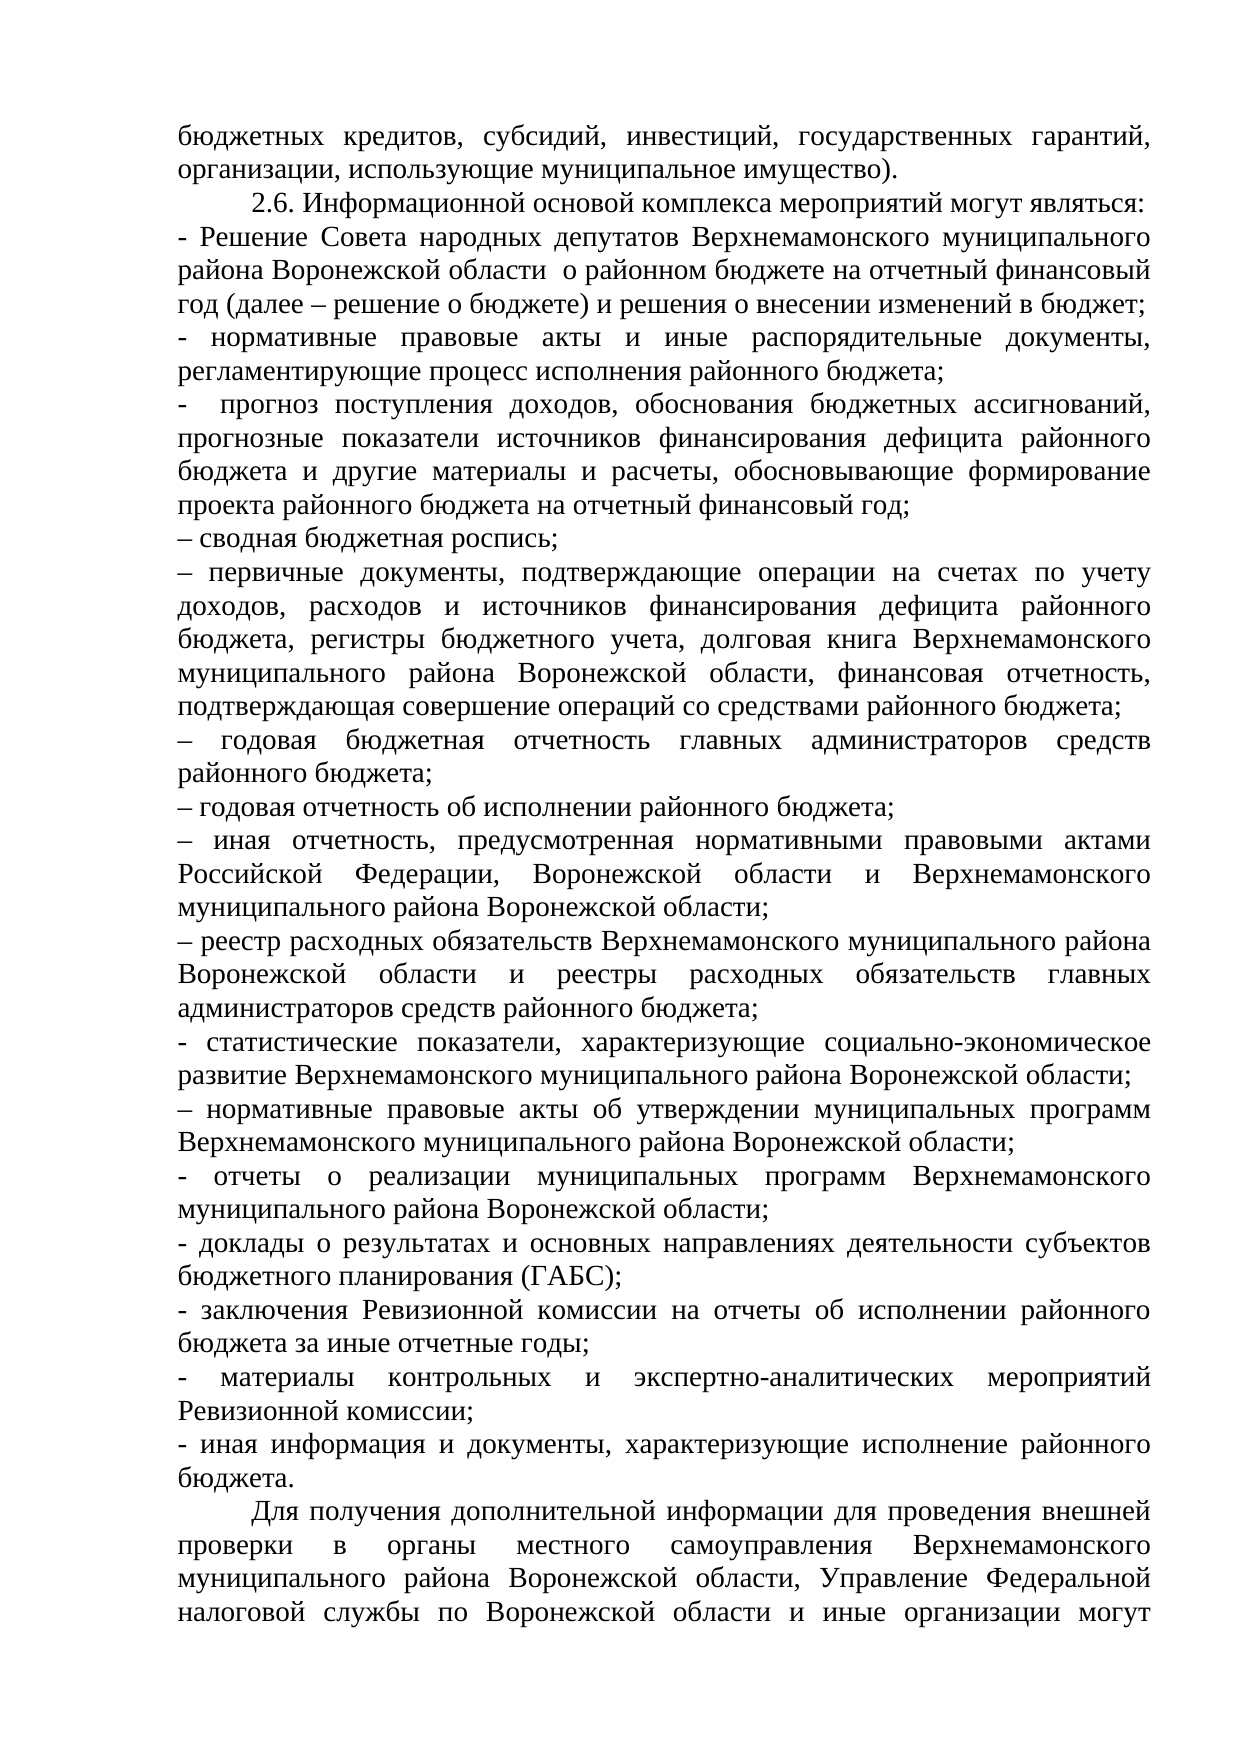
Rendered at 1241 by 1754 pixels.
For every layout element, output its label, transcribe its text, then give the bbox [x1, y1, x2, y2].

text - Решение Совета народных депутатов Верхнемамонского муниципального района Воронежской области о районном бюджете на отчетный финансовый год (далее – решение о бюджете) и решения о внесении изменений в бюджет; [177, 219, 1152, 319]
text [177, 1493, 1152, 1627]
text – первичные документы, подтверждающие операции на счетах по учету доходов, расходов и источников финансирования дефицита районного бюджета, регистры бюджетного учета, долговая книга Верхнемамонского муниципального района Воронежской области, финансовая отчетность, подтверждающая совершение операций со средствами районного бюджета; [177, 554, 1152, 722]
text - иная информация и документы, характеризующие исполнение районного бюджета. [177, 1426, 1152, 1493]
text – реестр расходных обязательств Верхнемамонского муниципального района Воронежской области и реестры расходных обязательств главных администраторов средств районного бюджета; [177, 923, 1152, 1024]
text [177, 118, 1152, 185]
text – годовая бюджетная отчетность главных администраторов средств районного бюджета; [177, 722, 1152, 789]
text – сводная бюджетная роспись; [177, 521, 1152, 554]
text - статистические показатели, характеризующие социально-экономическое развитие Верхнемамонского муниципального района Воронежской области; [177, 1024, 1152, 1091]
text - нормативные правовые акты и иные распорядительные документы, регламентирующие процесс исполнения районного бюджета; [177, 319, 1152, 386]
text - прогноз поступления доходов, обоснования бюджетных ассигнований, прогнозные показатели источников финансирования дефицита районного бюджета и другие материалы и расчеты, обосновывающие формирование проекта районного бюджета на отчетный финансовый год; [177, 386, 1152, 521]
text - материалы контрольных и экспертно-аналитических мероприятий Ревизионной комиссии; [177, 1359, 1152, 1426]
text – годовая отчетность об исполнении районного бюджета; [177, 789, 1152, 822]
text – нормативные правовые акты об утверждении муниципальных программ Верхнемамонского муниципального района Воронежской области; [177, 1091, 1152, 1158]
text – иная отчетность, предусмотренная нормативными правовыми актами Российской Федерации, Воронежской области и Верхнемамонского муниципального района Воронежской области; [177, 822, 1152, 923]
text - отчеты о реализации муниципальных программ Верхнемамонского муниципального района Воронежской области; [177, 1158, 1152, 1225]
text - доклады о результатах и основных направлениях деятельности субъектов бюджетного планирования (ГАБС); [177, 1225, 1152, 1292]
text - заключения Ревизионной комиссии на отчеты об исполнении районного бюджета за иные отчетные годы; [177, 1292, 1152, 1359]
text 2.6. Информационной основой комплекса мероприятий могут являться: [177, 185, 1152, 219]
